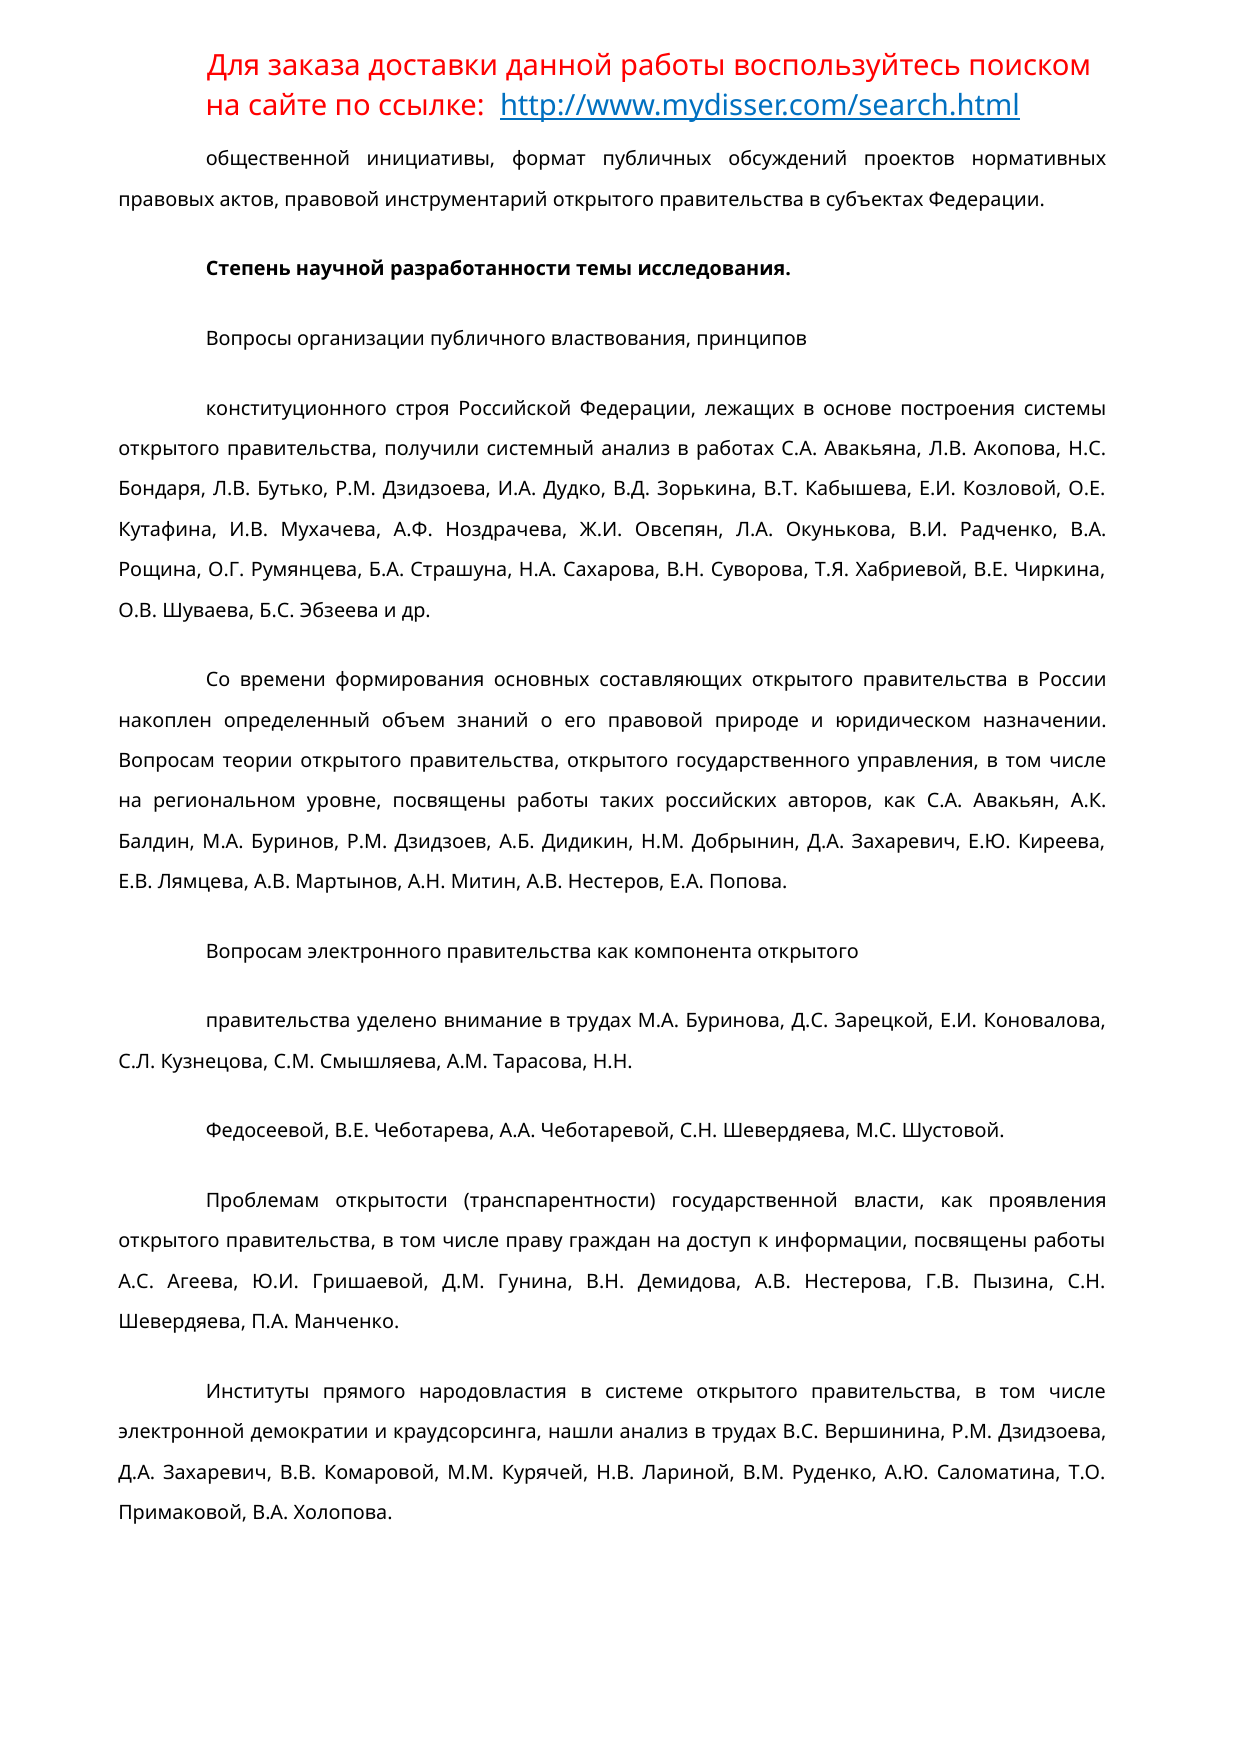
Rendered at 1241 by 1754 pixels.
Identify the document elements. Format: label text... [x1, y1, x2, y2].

text Проблемам открытости (транспарентности) государственной власти, как проявления открытого правительства, в том числе праву граждан на доступ к информации, посвящены работы А.С. Агеева, Ю.И. Гришаевой, Д.М. Гунина, В.Н. Демидова, А.В. Нестерова, Г.В. Пызина, С.Н. Шевердяева, П.А. Манченко. [118, 1186, 1107, 1334]
text общественной инициативы, формат публичных обсуждений проектов нормативных правовых актов, правовой инструментарий открытого правительства в субъектах Федерации. [118, 144, 1107, 212]
text правительства уделено внимание в трудах М.А. Буринова, Д.С. Зарецкой, Е.И. Коновалова, С.Л. Кузнецова, С.М. Смышляева, А.М. Тарасова, Н.Н. [118, 1007, 1107, 1074]
text Вопросам электронного правительства как компонента открытого [118, 937, 1107, 964]
text Со времени формирования основных составляющих открытого правительства в России накоплен определенный объем знаний о его правовой природе и юридическом назначении. Вопросам теории открытого правительства, открытого государственного управления, в том числе на региональном уровне, посвящены работы таких российских авторов, как С.А. Авакьян, А.К. Балдин, М.А. Буринов, Р.М. Дзидзоев, А.Б. Дидикин, Н.М. Добрынин, Д.А. Захаревич, Е.Ю. Киреева, Е.В. Лямцева, А.В. Мартынов, А.Н. Митин, А.В. Нестеров, Е.А. Попова. [118, 665, 1107, 894]
text конституционного строя Российской Федерации, лежащих в основе построения системы открытого правительства, получили системный анализ в работах С.А. Авакьяна, Л.В. Акопова, Н.С. Бондаря, Л.В. Бутько, Р.М. Дзидзоева, И.А. Дудко, В.Д. Зорькина, В.Т. Кабышева, Е.И. Козловой, О.Е. Кутафина, И.В. Мухачева, А.Ф. Ноздрачева, Ж.И. Овсепян, Л.А. Окунькова, В.И. Радченко, В.А. Рощина, О.Г. Румянцева, Б.А. Страшуна, Н.А. Сахарова, В.Н. Суворова, Т.Я. Хабриевой, В.Е. Чиркина, О.В. Шуваева, Б.С. Эбзеева и др. [118, 394, 1107, 623]
text Степень научной разработанности темы исследования. [118, 254, 1107, 282]
text Федосеевой, В.Е. Чеботарева, А.А. Чеботаревой, С.Н. Шевердяева, М.С. Шустовой. [118, 1117, 1107, 1144]
text Вопросы организации публичного властвования, принципов [118, 324, 1107, 351]
text Институты прямого народовластия в системе открытого правительства, в том числе электронной демократии и краудсорсинга, нашли анализ в трудах В.С. Вершинина, Р.М. Дзидзоева, Д.А. Захаревич, В.В. Комаровой, М.М. Курячей, Н.В. Лариной, В.М. Руденко, А.Ю. Саломатина, Т.О. Примаковой, В.А. Холопова. [118, 1377, 1107, 1525]
